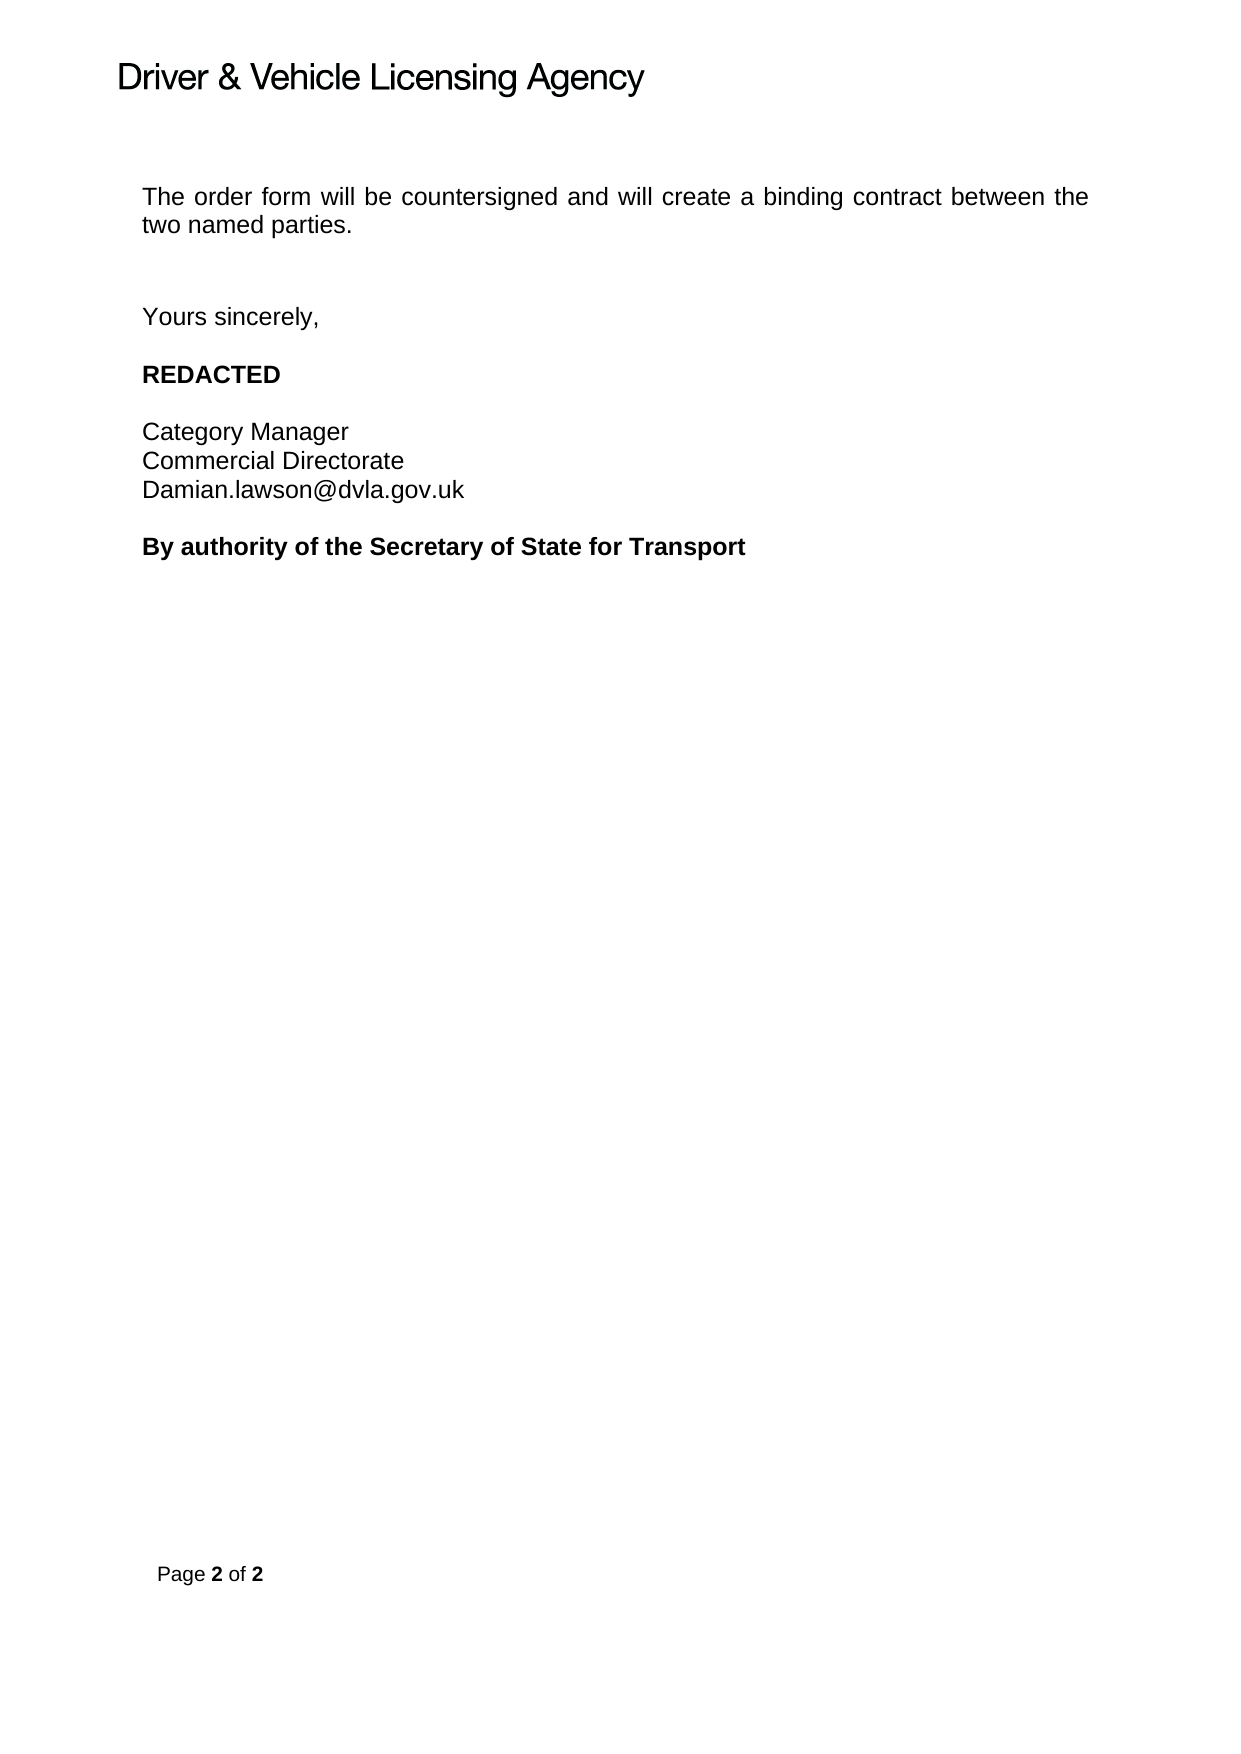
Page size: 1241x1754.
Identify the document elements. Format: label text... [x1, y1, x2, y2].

text The order form will be countersigned and will create a binding contract between the two named parties. [142, 182, 1090, 239]
text By authority of the Secretary of State for Transport [142, 532, 1090, 561]
text Yours sincerely, [142, 302, 1090, 331]
picture [108, 28, 655, 119]
text Commercial Directorate [142, 446, 1090, 474]
text REDACTED [142, 359, 1090, 388]
text Damian.lawson@dvla.gov.uk [142, 474, 1090, 503]
text Category Manager [142, 417, 1090, 446]
